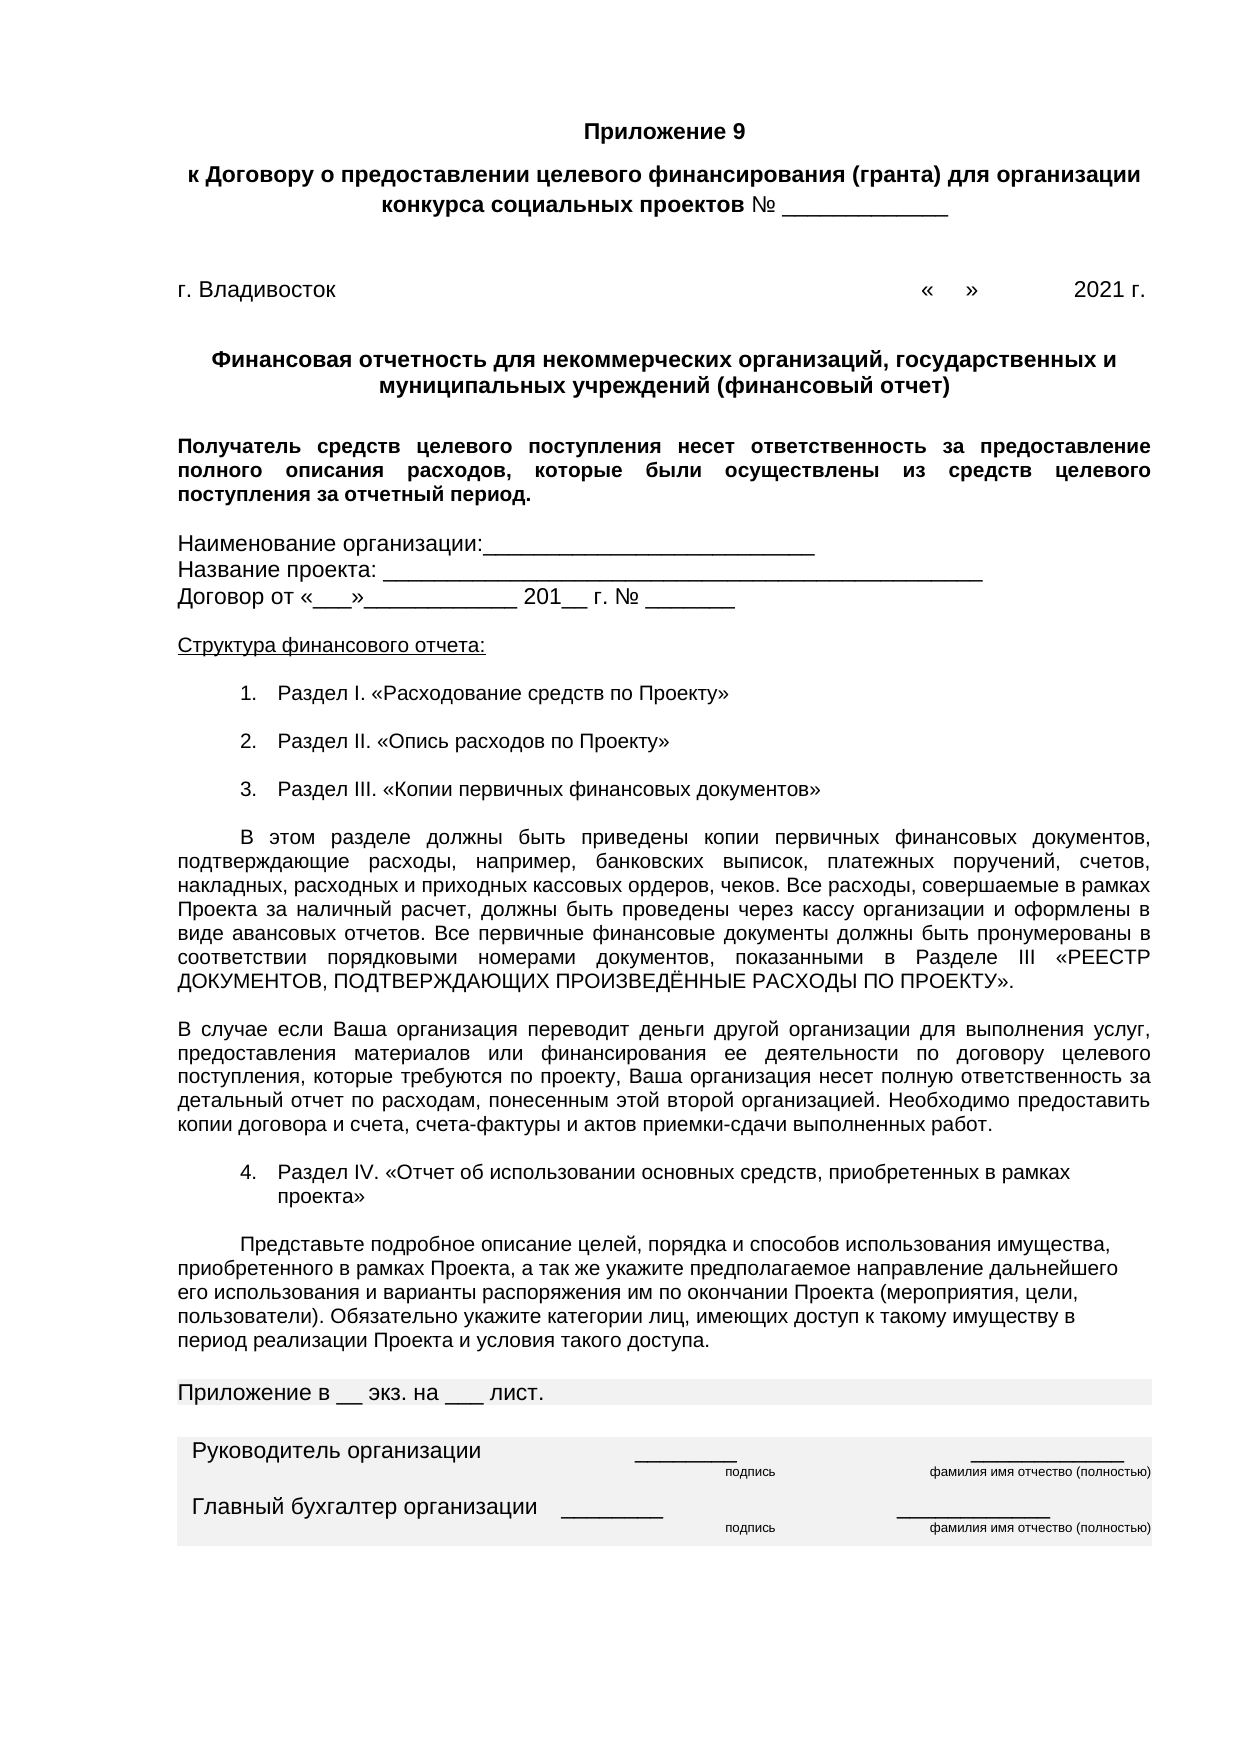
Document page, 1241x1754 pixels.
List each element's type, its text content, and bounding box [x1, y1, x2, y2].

text Структура финансового отчета: [177, 633, 1152, 657]
text Руководитель организации ________ ____________ подпись фамилия имя отчество (полностью) [177, 1437, 1152, 1490]
list Раздел III. «Копии первичных финансовых документов» [240, 777, 1152, 801]
text Представьте подробное описание целей, порядка и способов использования имущества, приобретенного в рамках Проекта, а так же укажите предполагаемое направление дальнейшего его использования и варианты распоряжения им по окончании Проекта (мероприятия, цели, пользователи). Обязательно укажите категории лиц, имеющих доступ к такому имуществу в период реализации Проекта и условия такого доступа. [177, 1232, 1152, 1352]
text Приложение в __ экз. на ___ лист. [177, 1379, 1152, 1405]
text Договор от «___»____________ 201__ г. № _______ [177, 583, 1152, 609]
list Раздел I. «Расходование средств по Проекту» [240, 681, 1152, 705]
text Финансовая отчетность для некоммерческих организаций, государственных и муниципальных учреждений (финансовый отчет) [177, 346, 1152, 398]
text В этом разделе должны быть приведены копии первичных финансовых документов, подтверждающие расходы, например, банковских выписок, платежных поручений, счетов, накладных, расходных и приходных кассовых ордеров, чеков. Все расходы, совершаемые в рамках Проекта за наличный расчет, должны быть проведены через кассу организации и оформлены в виде авансовых отчетов. Все первичные финансовые документы должны быть пронумерованы в соответствии порядковыми номерами документов, показанными в Разделе III «РЕЕСТР ДОКУМЕНТОВ, ПОДТВЕРЖДАЮЩИХ ПРОИЗВЕДЁННЫЕ РАСХОДЫ ПО ПРОЕКТУ». [177, 825, 1152, 992]
text Главный бухгалтер организации ________ ____________ подпись фамилия имя отчество (полностью) [177, 1493, 1152, 1546]
text Получатель средств целевого поступления несет ответственность за предоставление полного описания расходов, которые были осуществлены из средств целевого поступления за отчетный период. [177, 434, 1152, 506]
title Приложение 9 [177, 118, 1152, 144]
text В случае если Ваша организация переводит деньги другой организации для выполнения услуг, предоставления материалов или финансирования ее деятельности по договору целевого поступления, которые требуются по проекту, Ваша организация несет полную ответственность за детальный отчет по расходам, понесенным этой второй организацией. Необходимо предоставить копии договора и счета, счета-фактуры и актов приемки-сдачи выполненных работ. [177, 1016, 1152, 1136]
title к Договору о предоставлении целевого финансирования (гранта) для организации конкурса социальных проектов № _____________ [177, 161, 1152, 217]
list Раздел II. «Опись расходов по Проекту» [240, 729, 1152, 753]
text Название проекта: _______________________________________________ [177, 556, 1152, 583]
text Наименование организации:__________________________ [177, 530, 1152, 556]
list Раздел IV. «Отчет об использовании основных средств, приобретенных в рамках проекта» [240, 1160, 1152, 1208]
text г. Владивосток « » 2021 г. [177, 276, 1152, 303]
